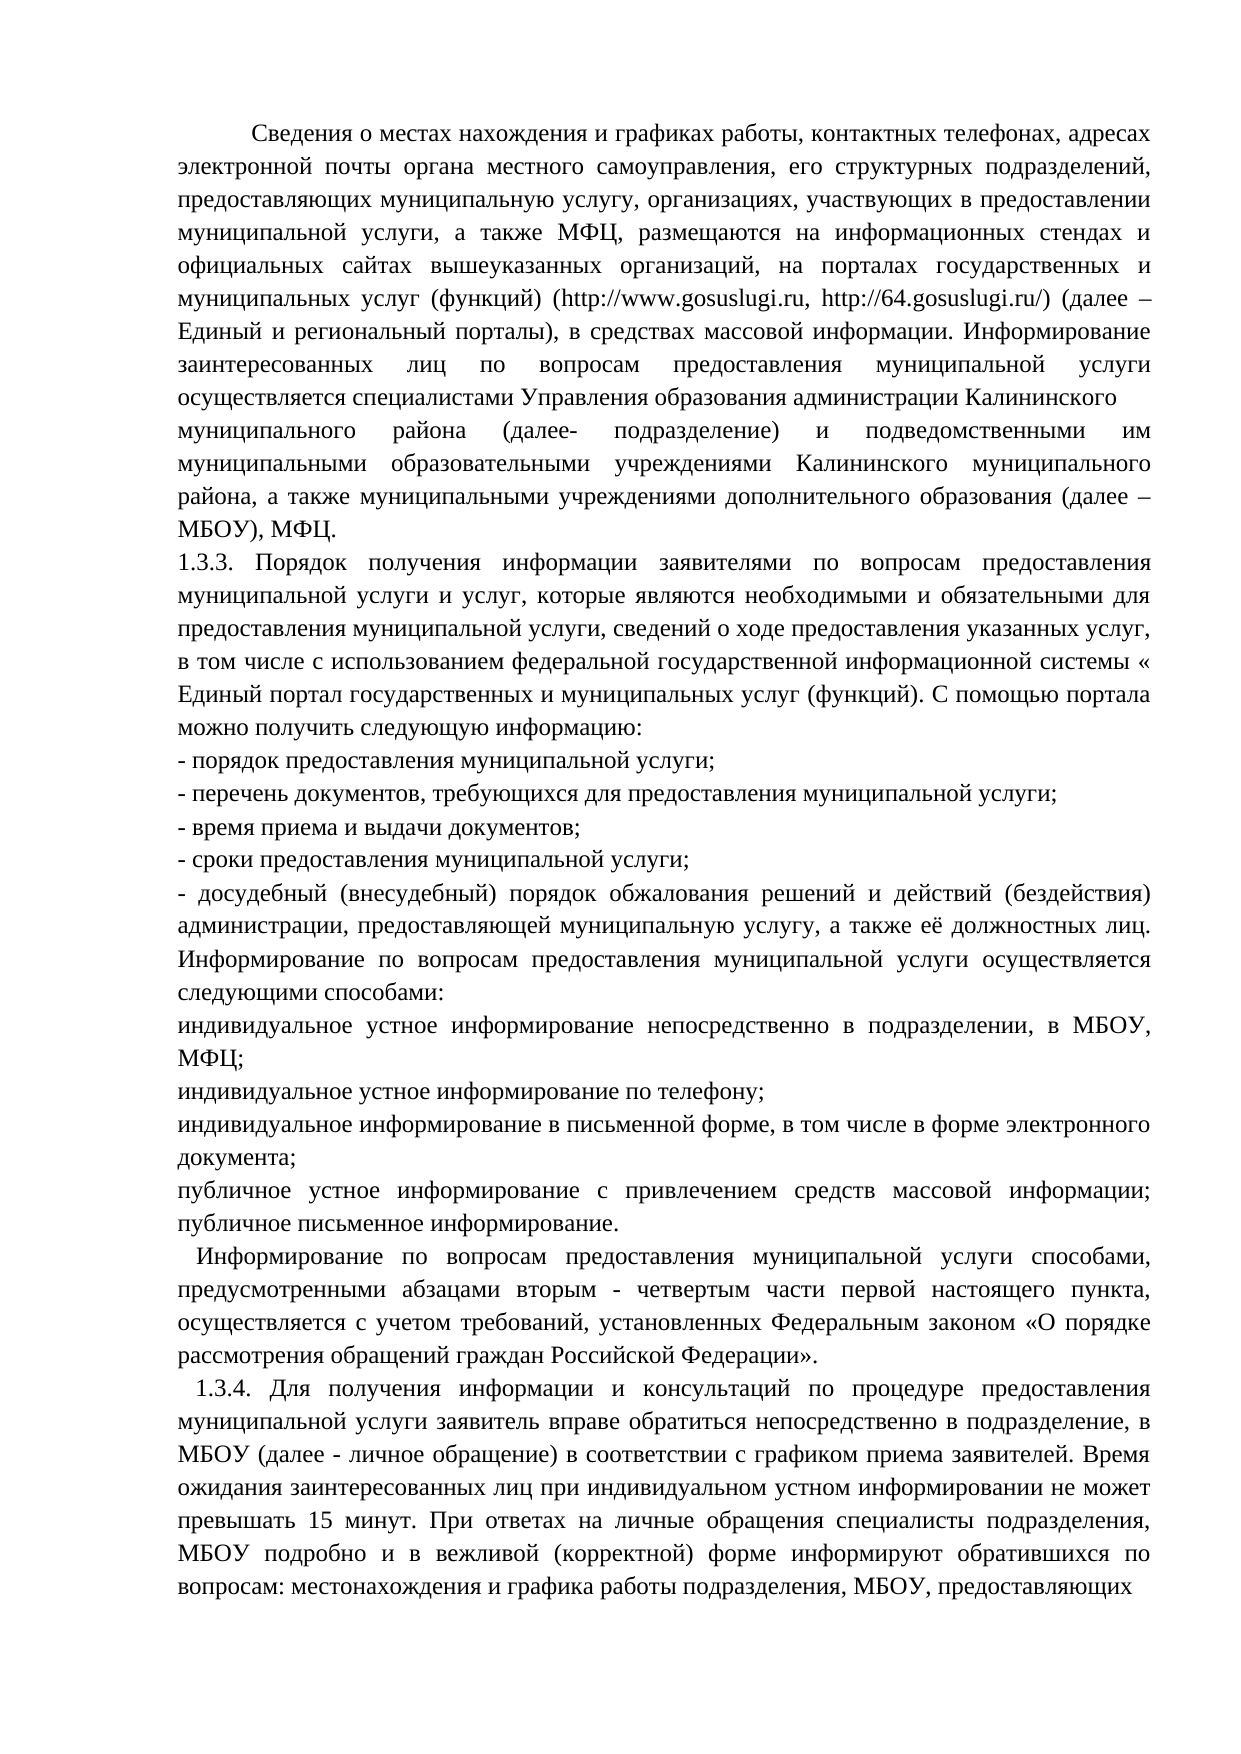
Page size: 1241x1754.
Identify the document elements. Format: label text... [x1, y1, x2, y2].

text индивидуальное устное информирование непосредственно в подразделении, в МБОУ, МФЦ; [177, 1010, 1152, 1071]
text - порядок предоставления муниципальной услуги; [177, 746, 1152, 774]
text - сроки предоставления муниципальной услуги; [177, 844, 1152, 873]
text индивидуальное устное информирование по телефону; [177, 1076, 1152, 1104]
text 1.3.3. Порядок получения информации заявителями по вопросам предоставления муниципальной услуги и услуг, которые являются необходимыми и обязательными для предоставления муниципальной услуги, сведений о ходе предоставления указанных услуг, в том числе с использованием федеральной государственной информационной системы « Единый портал государственных и муниципальных услуг (функций). С помощью портала можно получить следующую информацию: [177, 547, 1152, 741]
text муниципального района (далее- подразделение) и подведомственными им муниципальными образовательными учреждениями Калининского муниципального района, а также муниципальными учреждениями дополнительного образования (далее – МБОУ), МФЦ. [177, 415, 1152, 543]
text публичное устное информирование с привлечением средств массовой информации; публичное письменное информирование. [177, 1175, 1152, 1237]
text Сведения о местах нахождения и графиках работы, контактных телефонах, адресах электронной почты органа местного самоуправления, его структурных подразделений, предоставляющих муниципальную услугу, организациях, участвующих в предоставлении муниципальной услуги, а также МФЦ, размещаются на информационных стендах и официальных сайтах вышеуказанных организаций, на порталах государственных и муниципальных услуг (функций) (http://www.gosuslugi.ru, http://64.gosuslugi.ru/) (далее – Единый и региональный порталы), в средствах массовой информации. Информирование заинтересованных лиц по вопросам предоставления муниципальной услуги осуществляется специалистами Управления образования администрации Калининского [177, 118, 1152, 411]
text - перечень документов, требующихся для предоставления муниципальной услуги; [177, 778, 1152, 807]
text - досудебный (внесудебный) порядок обжалования решений и действий (бездействия) администрации, предоставляющей муниципальную услугу, а также её должностных лиц. Информирование по вопросам предоставления муниципальной услуги осуществляется следующими способами: [177, 878, 1152, 1005]
text 1.3.4. Для получения информации и консультаций по процедуре предоставления муниципальной услуги заявитель вправе обратиться непосредственно в подразделение, в МБОУ (далее - личное обращение) в соответствии с графиком приема заявителей. Время ожидания заинтересованных лиц при индивидуальном устном информировании не может превышать 15 минут. При ответах на личные обращения специалисты подразделения, МБОУ подробно и в вежливой (корректной) форме информируют обратившихся по вопросам: местонахождения и графика работы подразделения, МБОУ, предоставляющих [177, 1373, 1152, 1600]
text Информирование по вопросам предоставления муниципальной услуги способами, предусмотренными абзацами вторым - четвертым части первой настоящего пункта, осуществляется с учетом требований, установленных Федеральным законом «О порядке рассмотрения обращений граждан Российской Федерации». [177, 1241, 1152, 1369]
text индивидуальное информирование в письменной форме, в том числе в форме электронного документа; [177, 1109, 1152, 1171]
text - время приема и выдачи документов; [177, 812, 1152, 840]
